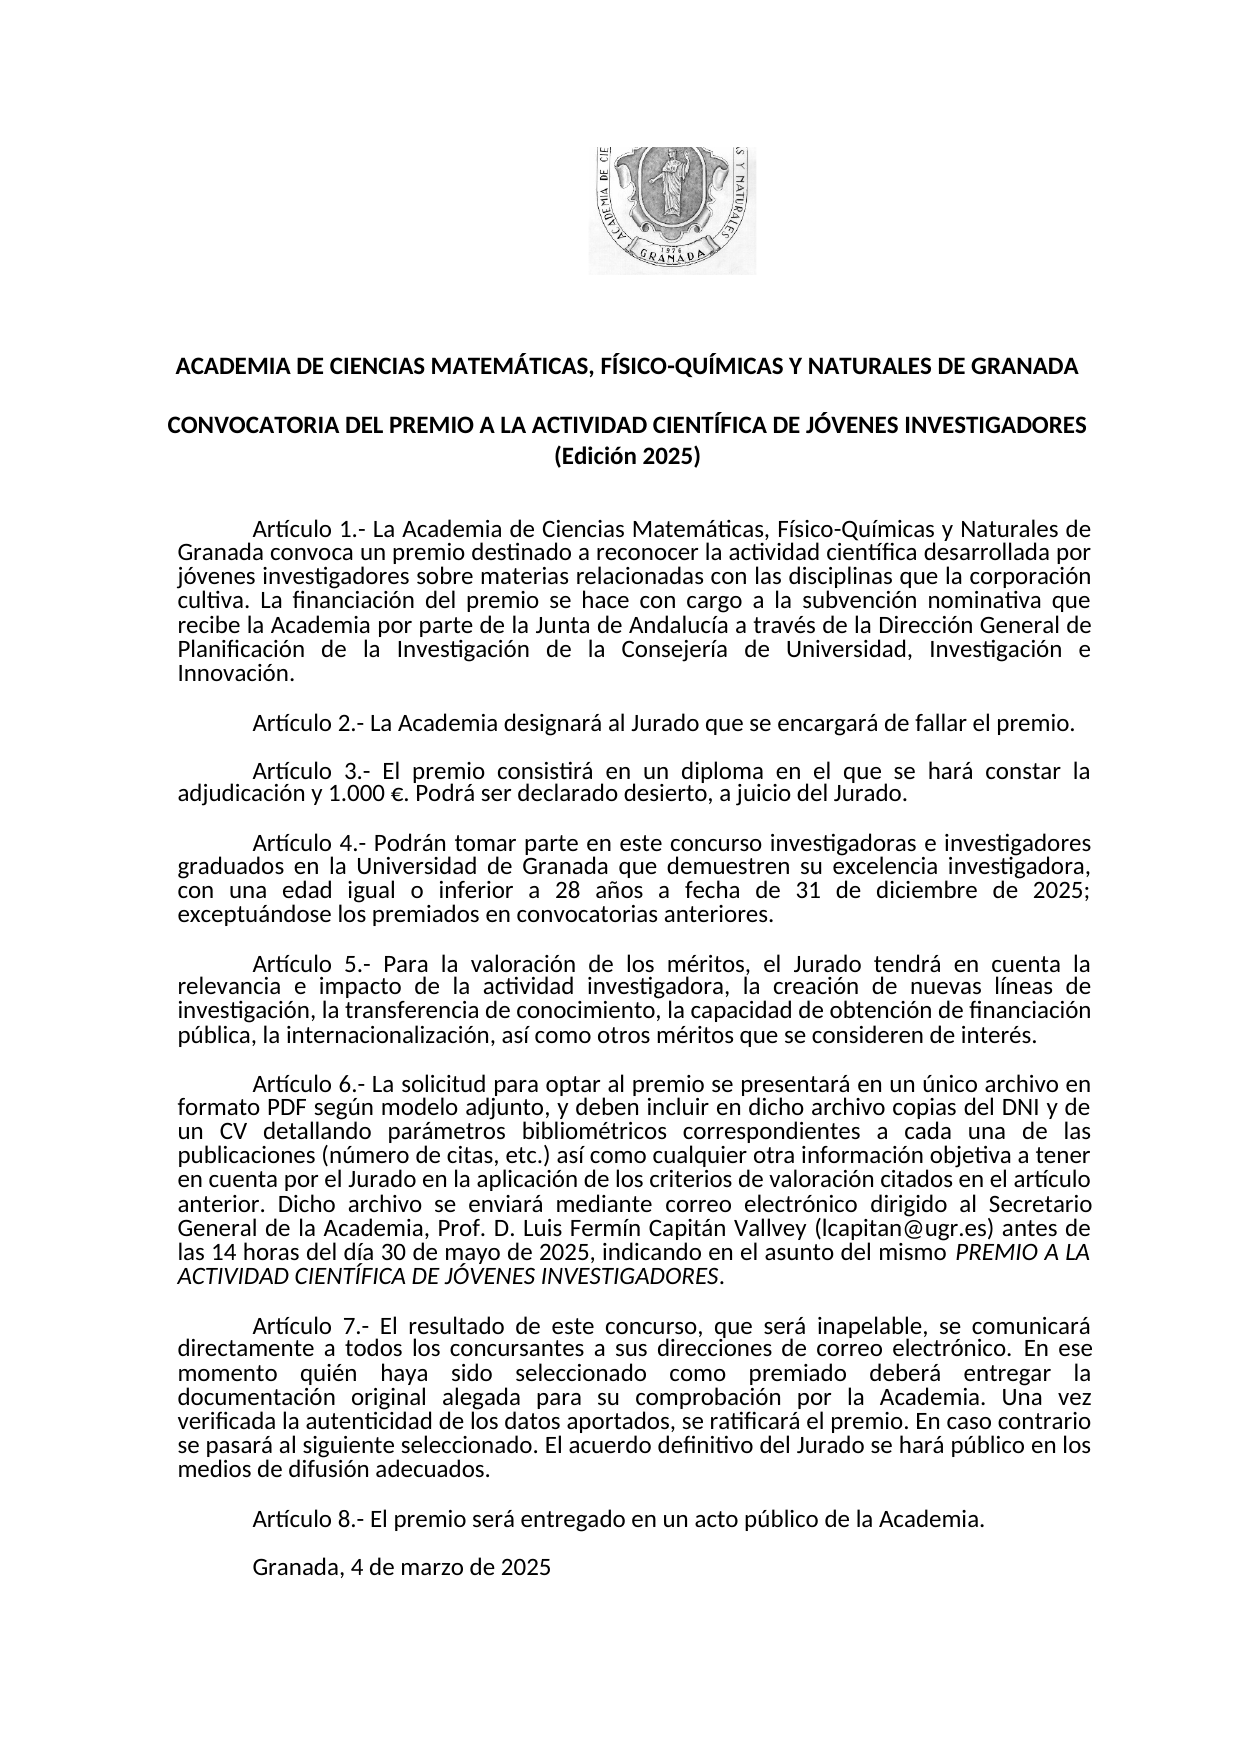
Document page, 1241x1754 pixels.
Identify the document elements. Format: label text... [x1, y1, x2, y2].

text (Edición 2025) [162, 440, 1093, 471]
text Artículo 3.- El premio consistirá en un diploma en el que se hará constar la adjudicación y 1.000 €. Podrá ser declarado desierto, a juicio del Jurado. [177, 760, 1093, 808]
text Artículo 8.- El premio será entregado en un acto público de la Academia. [177, 1508, 1093, 1532]
text Artículo 4.- Podrán tomar parte en este concurso investigadoras e investigadores graduados en la Universidad de Granada que demuestren su excelencia investigadora, con una edad igual o inferior a 28 años a fecha de 31 de diciembre de 2025; exceptuándose los premiados en convocatorias anteriores. [177, 832, 1093, 929]
text Granada, 4 de marzo de 2025 [177, 1556, 1093, 1580]
text Artículo 1.- de Ciencias Matemáticas, Físico-Químicas y Naturales de Granada convoca un premio destinado a reconocer la actividad científica desarrollada por jóvenes investigadores sobre materias relacionadas con las disciplinas que la corporación cultiva. La financiación del premio se hace con cargo a la subvención nominativa que recibe la Academia por parte de la Junta de Andalucía a través de la Dirección General de Planificación de la Investigación de la Consejería de Universidad, Investigación e Innovación. [177, 519, 1093, 688]
picture [588, 147, 757, 275]
text ACADEMIA DE CIENCIAS MATEMÁTICAS, FÍSICO-QUÍMICAS Y NATURALES DE GRANADA [162, 355, 1093, 379]
text Artículo 5.- Para la valoración de los méritos, el Jurado tendrá en cuenta la relevancia e impacto de la actividad investigadora, la creación de nuevas líneas de investigación, la transferencia de conocimiento, la capacidad de obtención de financiación pública, la internacionalización, así como otros méritos que se consideren de interés. [177, 953, 1093, 1049]
text CONVOCATORIA DEL PREMIO A LA ACTIVIDAD CIENTÍFICA DE JÓVENES INVESTIGADORES [162, 409, 1093, 440]
text Artículo 6.- La solicitud para optar al premio se presentará en un único archivo en formato PDF según modelo adjunto, y deben incluir en dicho archivo copias del DNI y de un CV detallando parámetros bibliométricos correspondientes a cada una de las publicaciones (número de citas, etc.) así como cualquier otra información objetiva a tener en cuenta por el Jurado en la aplicación de los criterios de valoración citados en el artículo anterior. Dicho archivo se enviará mediante correo electrónico dirigido al Secretario General de , Prof. D. Luis Fermín Capitán Vallvey (lcapitan@ugr.es) antes de las 14 horas del día 30 de mayo de 2025, indicando en el asunto del mismo PREMIO A LA ACTIVIDAD CIENTÍFICA DE JÓVENES INVESTIGADORES. [177, 1073, 1093, 1291]
text Artículo 7.- El resultado de este concurso, que será inapelable, se comunicará directamente a todos los concursantes a sus direcciones de correo electrónico. En ese momento quién haya sido seleccionado como premiado deberá entregar la documentación original alegada para su comprobación por la Academia. Una vez verificada la autenticidad de los datos aportados, se ratificará el premio. En caso contrario se pasará al siguiente seleccionado. El acuerdo definitivo del Jurado se hará público en los medios de difusión adecuados. [177, 1315, 1093, 1484]
text Artículo 2.- La Academia designará al Jurado que se encargará de fallar el premio. [177, 712, 1093, 736]
